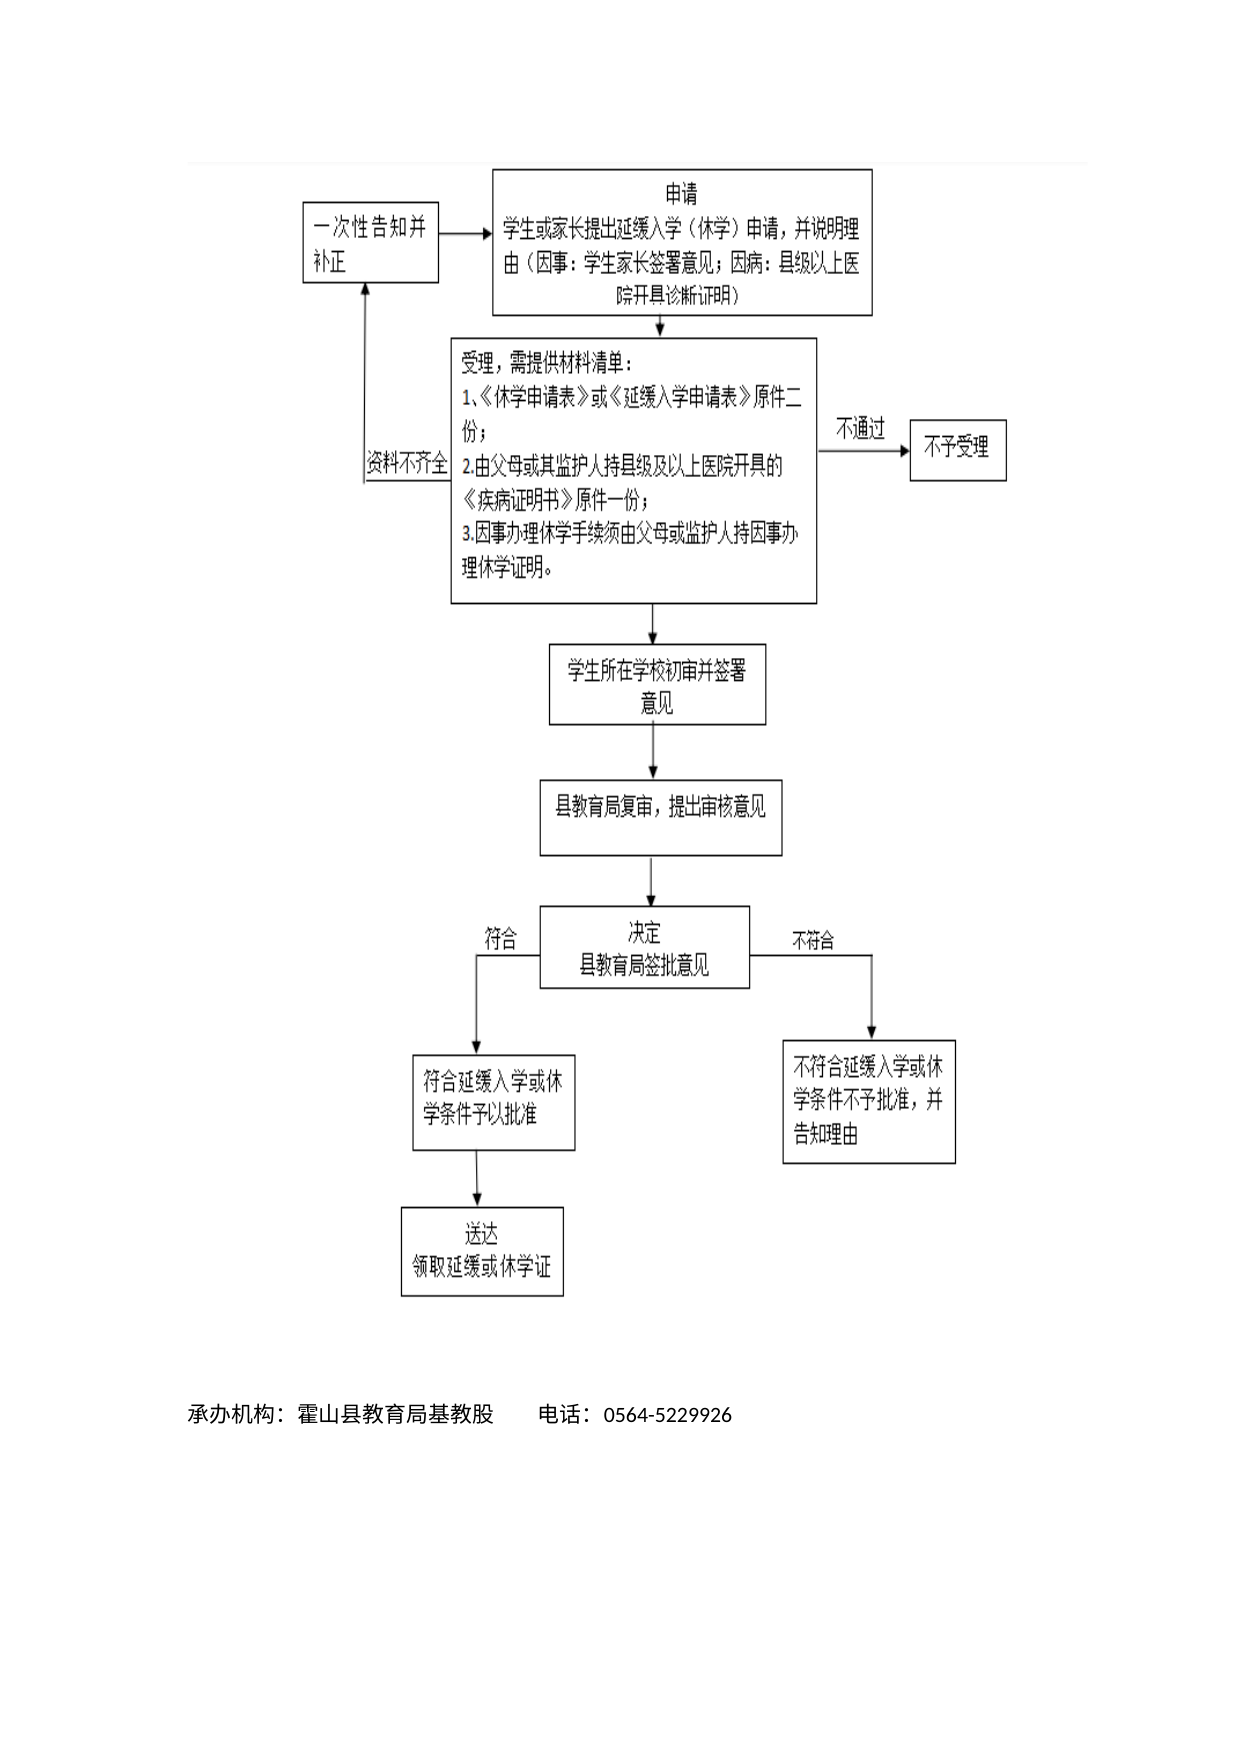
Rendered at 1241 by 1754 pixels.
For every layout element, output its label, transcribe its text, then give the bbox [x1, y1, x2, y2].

text 承办机构：霍山县教育局基教股 电话：0564-5229926 [187, 1397, 1053, 1429]
picture [187, 162, 1088, 1302]
